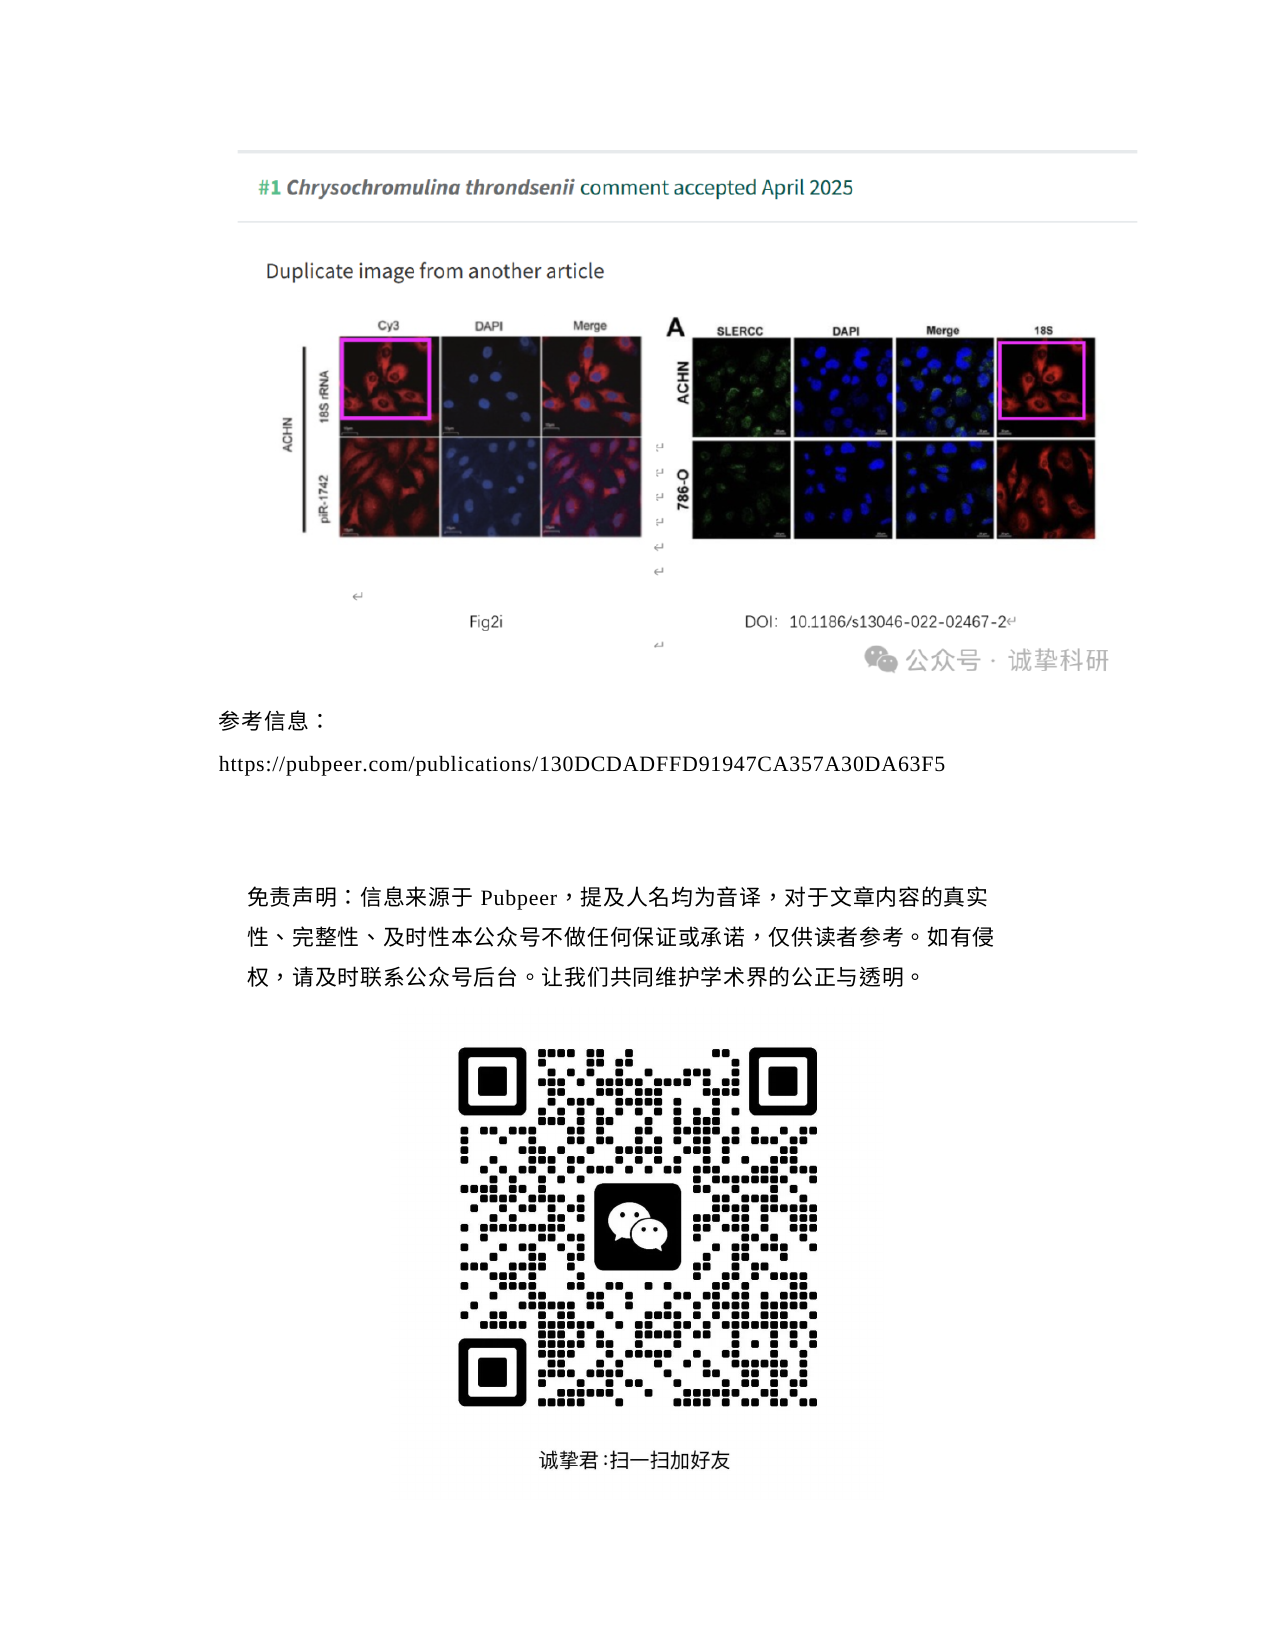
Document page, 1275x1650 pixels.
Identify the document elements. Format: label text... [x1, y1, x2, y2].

text 参考信息： [219, 696, 1056, 736]
text https://pubpeer.com/publications/130DCDADFFD91947CA357A30DA63F5 [219, 736, 1056, 776]
picture [391, 1007, 884, 1500]
text 免责声明：信息来源于 Pubpeer，提及人名均为音译，对于文章内容的真实性、完整性、及时性本公众号不做任何保证或承诺，仅供读者参考。如有侵权，请及时联系公众号后台。让我们共同维护学术界的公正与透明。 [247, 871, 1028, 991]
picture [237, 150, 1138, 696]
